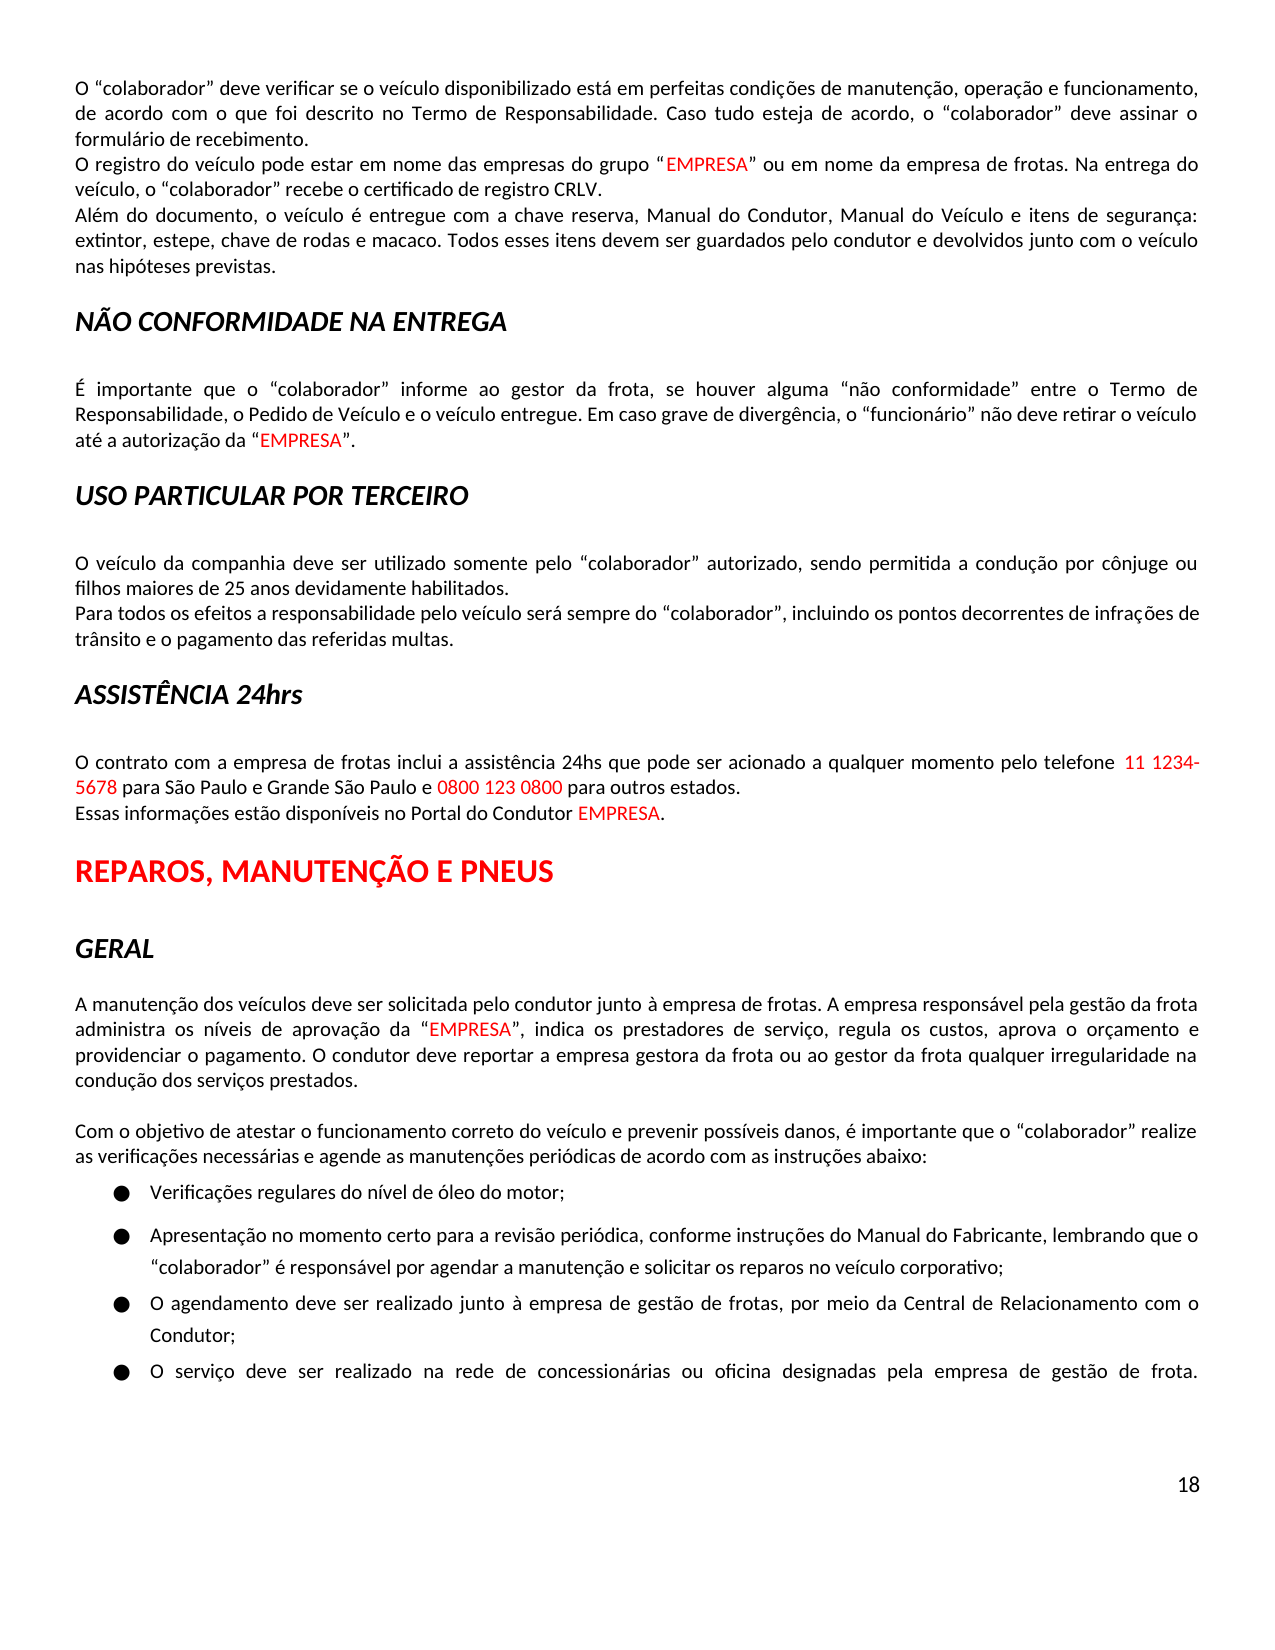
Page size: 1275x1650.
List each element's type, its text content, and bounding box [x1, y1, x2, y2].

text NÃO CONFORMIDADE NA ENTREGA [75, 303, 1200, 339]
text Além do documento, o veículo é entregue com a chave reserva, Manual do Condutor, Manual do Veículo e itens de segurança: extintor, estepe, chave de rodas e macaco. Todos esses itens devem ser guardados pelo condutor e devolvidos junto com o veículo nas hipóteses previstas. [75, 202, 1200, 278]
text O registro do veículo pode estar em nome das empresas do grupo “EMPRESA” ou em nome da empresa de frotas. Na entrega do veículo, o “colaborador” recebe o certificado de registro CRLV. [75, 151, 1200, 202]
text É importante que o “colaborador” informe ao gestor da frota, se houver alguma “não conformidade” entre o Termo de Responsabilidade, o Pedido de Veículo e o veículo entregue. Em caso grave de divergência, o “funcionário” não deve retirar o veículo até a autorização da “EMPRESA”. [75, 376, 1200, 452]
text O veículo da companhia deve ser utilizado somente pelo “colaborador” autorizado, sendo permitida a condução por cônjuge ou filhos maiores de 25 anos devidamente habilitados. [75, 550, 1200, 601]
text Essas informações estão disponíveis no Portal do Condutor EMPRESA. [75, 800, 1200, 825]
text Para todos os efeitos a responsabilidade pelo veículo será sempre do “colaborador”, incluindo os pontos decorrentes de infrações de trânsito e o pagamento das referidas multas. [75, 601, 1200, 651]
text REPAROS, MANUTENÇÃO E PNEUS [75, 850, 1200, 891]
text O “colaborador” deve verificar se o veículo disponibilizado está em perfeitas condições de manutenção, operação e funcionamento, de acordo com o que foi descrito no Termo de Responsabilidade. Caso tudo esteja de acordo, o “colaborador” deve assinar o formulário de recebimento. [75, 75, 1200, 151]
text A manutenção dos veículos deve ser solicitada pelo condutor junto à empresa de frotas. A empresa responsável pela gestão da frota administra os níveis de aprovação da “EMPRESA”, indica os prestadores de serviço, regula os custos, aprova o orçamento e providenciar o pagamento. O condutor deve reportar a empresa gestora da frota ou ao gestor da frota qualquer irregularidade na condução dos serviços prestados. [75, 966, 1200, 1093]
text GERAL [75, 894, 1200, 966]
list O agendamento deve ser realizado junto à empresa de gestão de frotas, por meio da Central de Relacionamento com o Condutor; [112, 1280, 1200, 1348]
list O serviço deve ser realizado na rede de concessionárias ou oficina designadas pela empresa de gestão de frota. [112, 1348, 1200, 1418]
text Com o objetivo de atestar o funcionamento correto do veículo e prevenir possíveis danos, é importante que o “colaborador” realize as verificações necessárias e agende as manutenções periódicas de acordo com as instruções abaixo: [75, 1118, 1200, 1169]
text ASSISTÊNCIA 24hrs [75, 676, 1200, 712]
text O contrato com a empresa de frotas inclui a assistência 24hs que pode ser acionado a qualquer momento pelo telefone 11 1234-5678 para São Paulo e Grande São Paulo e 0800 123 0800 para outros estados. [75, 749, 1200, 800]
text USO PARTICULAR POR TERCEIRO [75, 477, 1200, 513]
list Verificações regulares do nível de óleo do motor; [112, 1169, 1200, 1212]
list Apresentação no momento certo para a revisão periódica, conforme instruções do Manual do Fabricante, lembrando que o “colaborador” é responsável por agendar a manutenção e solicitar os reparos no veículo corporativo; [112, 1212, 1200, 1280]
